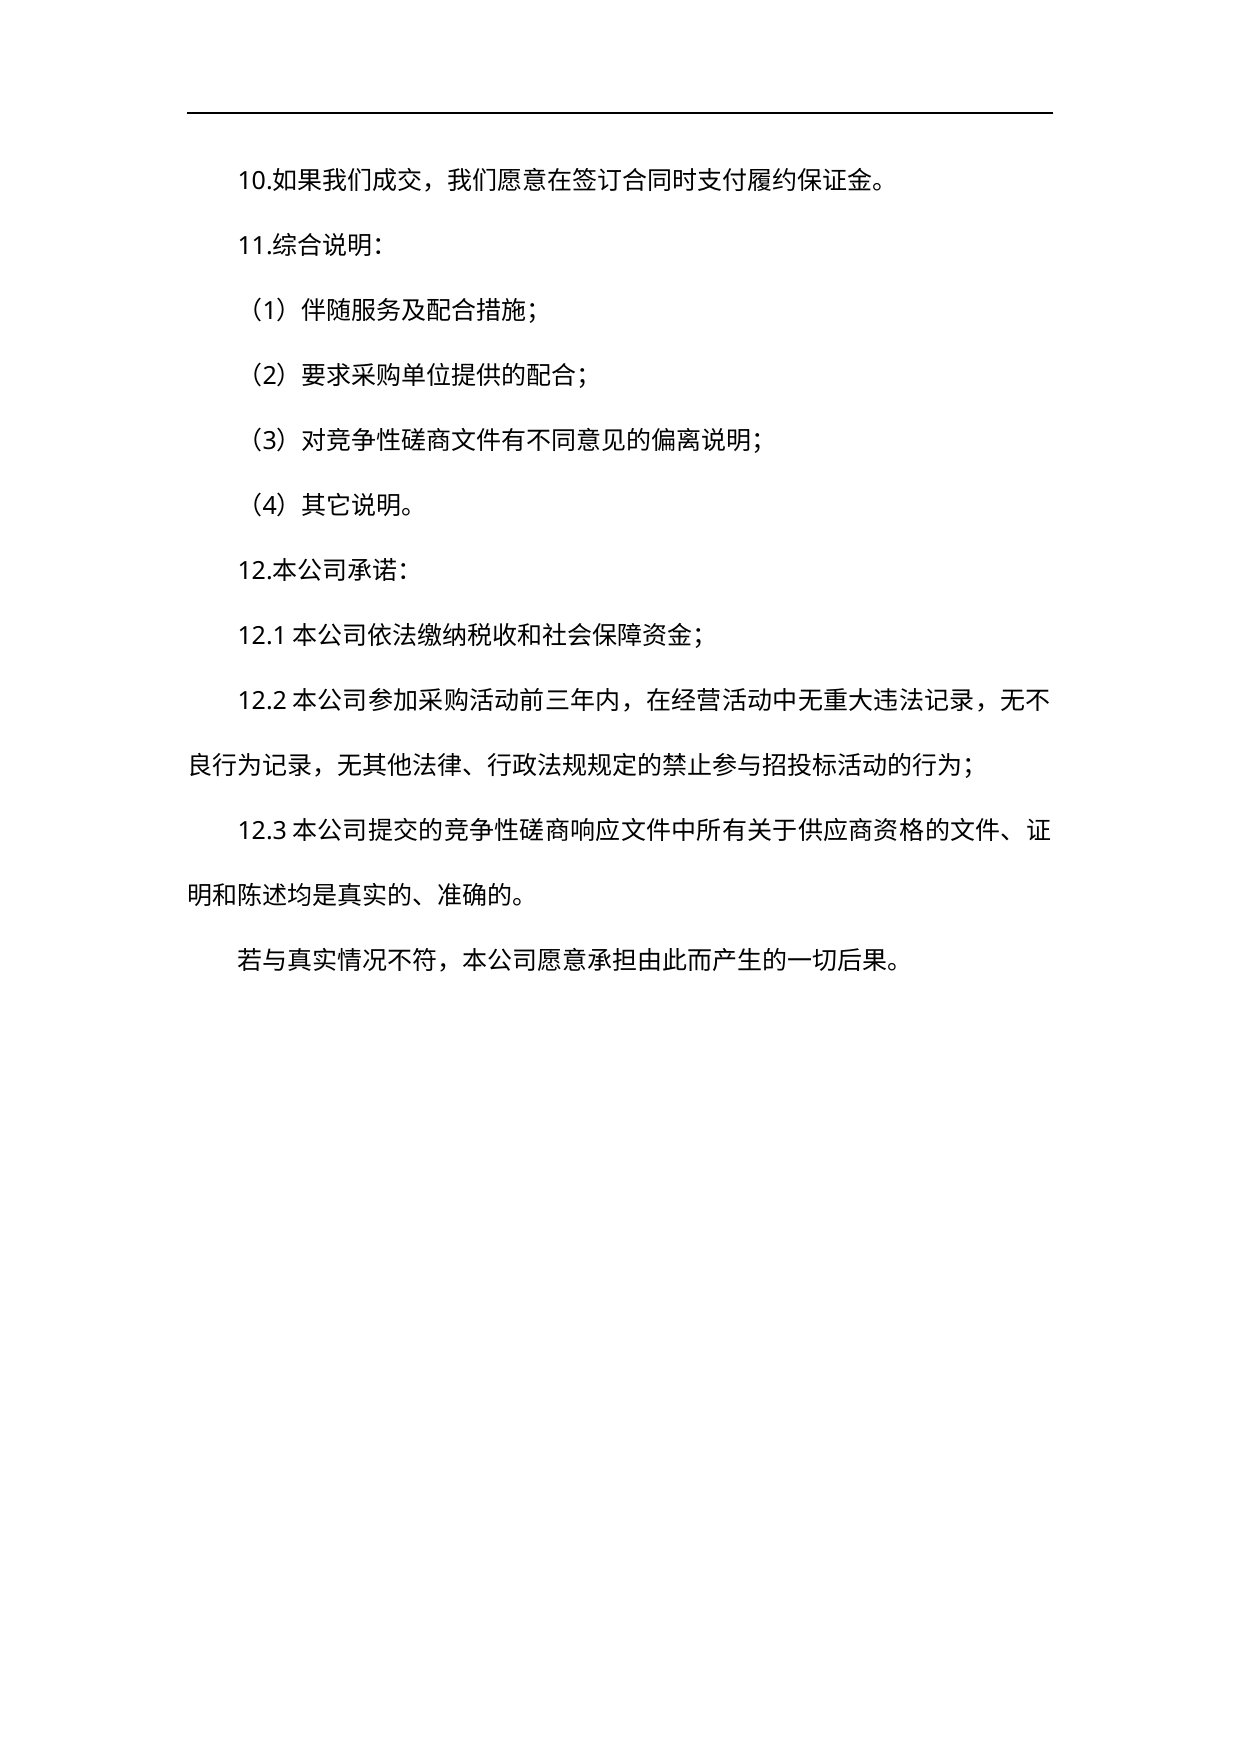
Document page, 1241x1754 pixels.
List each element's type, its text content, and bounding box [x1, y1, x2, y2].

text 若与真实情况不符，本公司愿意承担由此而产生的一切后果。 [187, 926, 1053, 991]
text 12.2本公司参加采购活动前三年内，在经营活动中无重大违法记录，无不良行为记录，无其他法律、行政法规规定的禁止参与招投标活动的行为； [187, 666, 1053, 796]
text （4）其它说明。 [187, 471, 1053, 536]
text （3）对竞争性磋商文件有不同意见的偏离说明； [187, 406, 1053, 471]
text 10.如果我们成交，我们愿意在签订合同时支付履约保证金。 [187, 146, 1053, 211]
text （2）要求采购单位提供的配合； [187, 341, 1053, 406]
text 12.3本公司提交的竞争性磋商响应文件中所有关于供应商资格的文件、证明和陈述均是真实的、准确的。 [187, 796, 1053, 926]
text （1）伴随服务及配合措施； [187, 276, 1053, 341]
text 12.本公司承诺： [187, 536, 1053, 601]
text 11.综合说明： [187, 211, 1053, 276]
text 12.1本公司依法缴纳税收和社会保障资金； [187, 601, 1053, 666]
